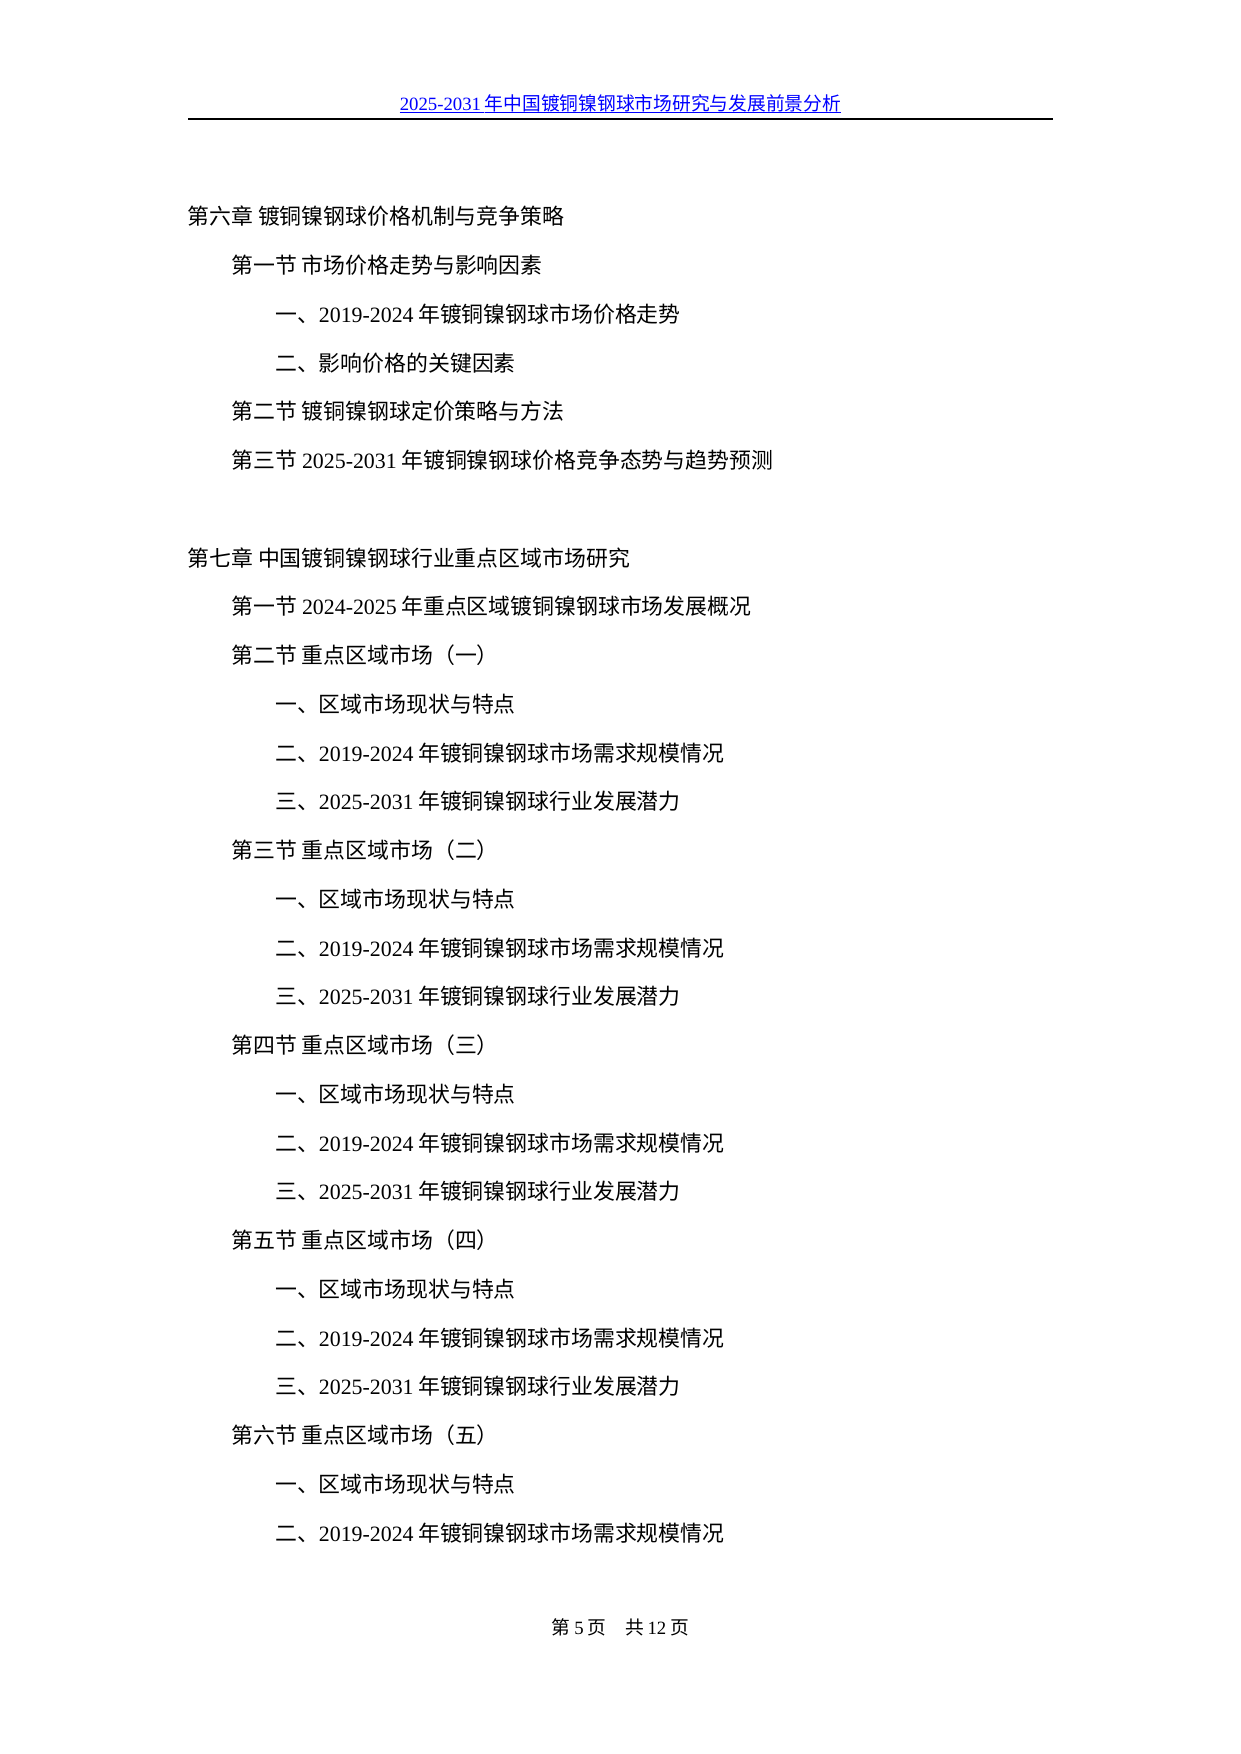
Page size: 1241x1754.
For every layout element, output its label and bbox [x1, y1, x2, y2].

text [187, 150, 1053, 1548]
